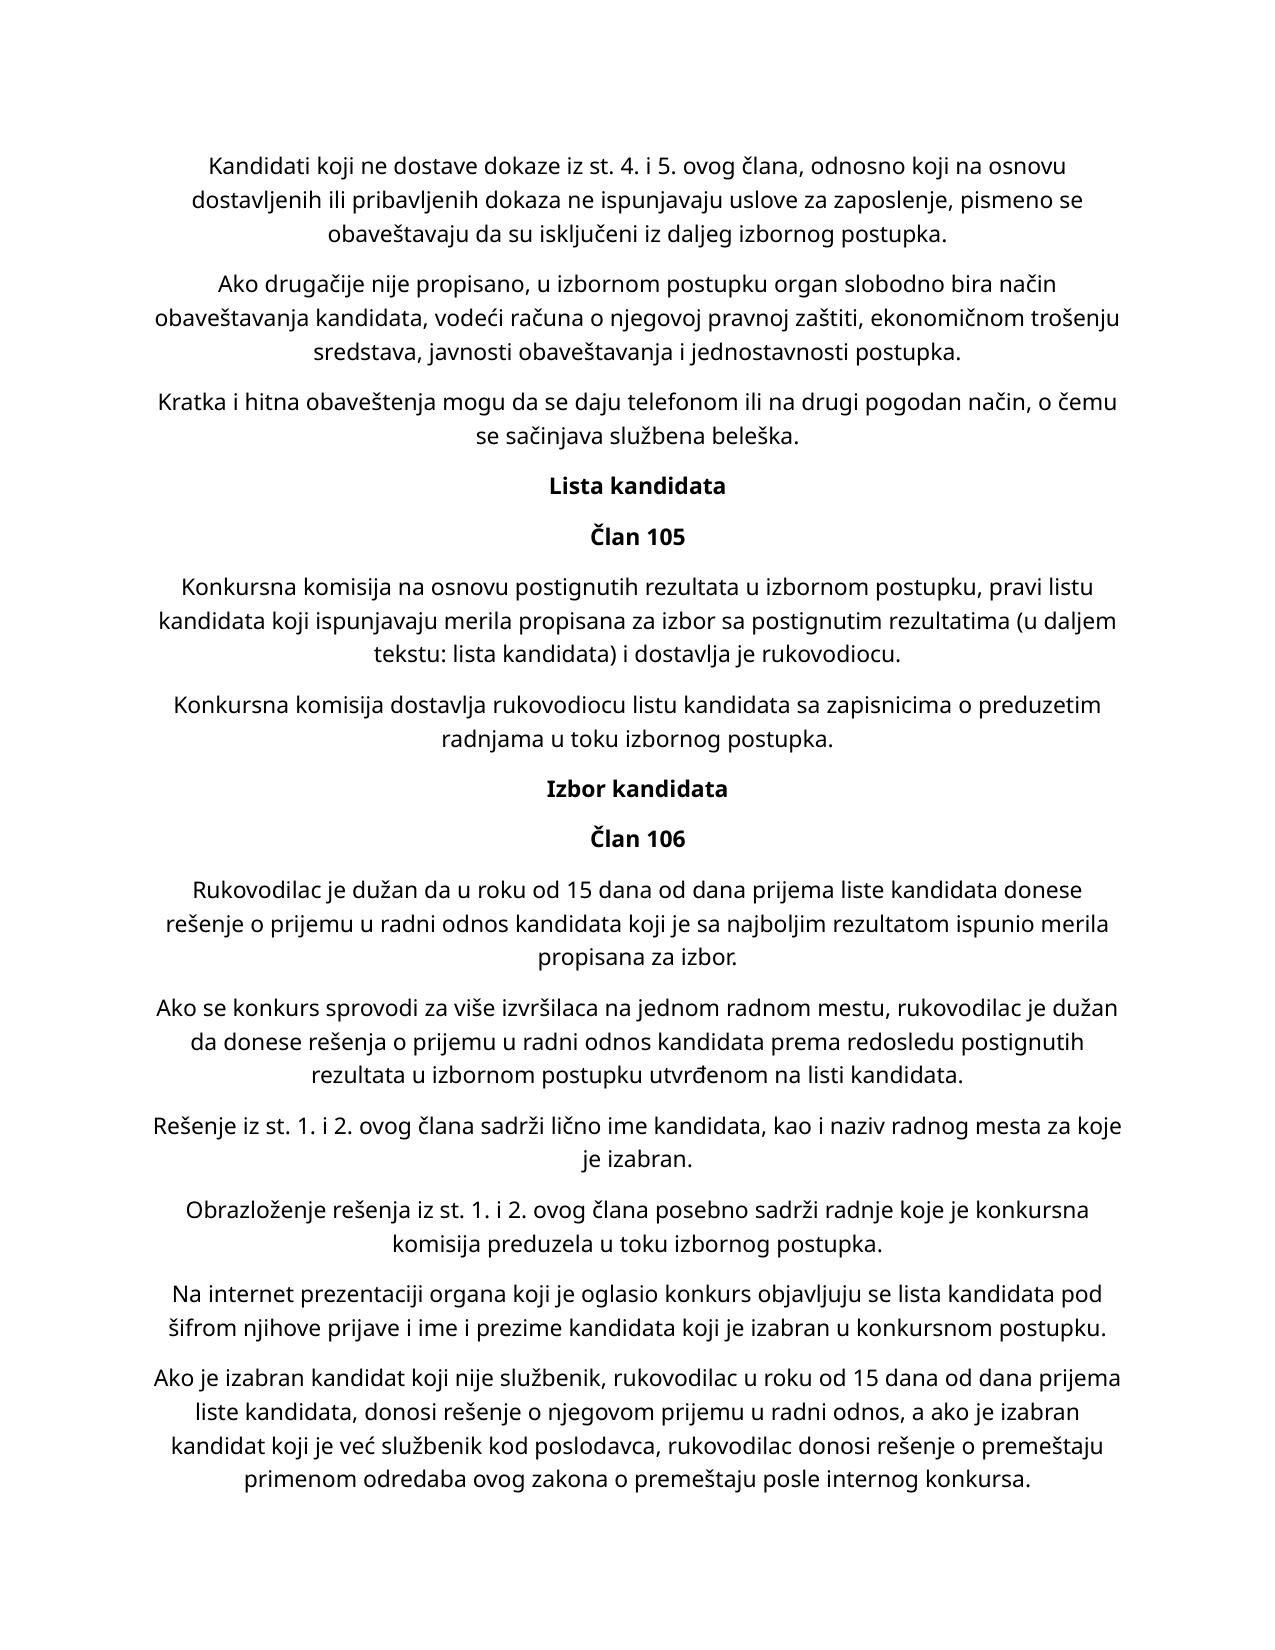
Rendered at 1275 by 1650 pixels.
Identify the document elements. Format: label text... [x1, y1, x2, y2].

text Lista kandidata [150, 470, 1125, 501]
text Obrazloženje rešenja iz st. 1. i 2. ovog člana posebno sadrži radnje koje je konkursna komisija preduzela u toku izbornog postupka. [150, 1194, 1125, 1259]
text Konkursna komisija na osnovu postignutih rezultata u izbornom postupku, pravi listu kandidata koji ispunjavaju merila propisana za izbor sa postignutim rezultatima (u daljem tekstu: lista kandidata) i dostavlja je rukovodiocu. [150, 571, 1125, 669]
text Član 106 [150, 823, 1125, 854]
text Kratka i hitna obaveštenja mogu da se daju telefonom ili na drugi pogodan način, o čemu se sačinjava službena beleška. [150, 386, 1125, 451]
text Član 105 [150, 520, 1125, 552]
text Izbor kandidata [150, 773, 1125, 804]
text Ako je izabran kandidat koji nije službenik, rukovodilac u roku od 15 dana od dana prijema liste kandidata, donosi rešenje o njegovom prijemu u radni odnos, a ako je izabran kandidat koji je već službenik kod poslodavca, rukovodilac donosi rešenje o premeštaju primenom odredaba ovog zakona o premeštaju posle internog konkursa. [150, 1362, 1125, 1494]
text Na internet prezentaciji organa koji je oglasio konkurs objavljuju se lista kandidata pod šifrom njihove prijave i ime i prezime kandidata koji je izabran u konkursnom postupku. [150, 1278, 1125, 1343]
text Rešenje iz st. 1. i 2. ovog člana sadrži lično ime kandidata, kao i naziv radnog mesta za koje je izabran. [150, 1109, 1125, 1174]
text Ako se konkurs sprovodi za više izvršilaca na jednom radnom mestu, rukovodilac je dužan da donese rešenja o prijemu u radni odnos kandidata prema redosledu postignutih rezultata u izbornom postupku utvrđenom na listi kandidata. [150, 992, 1125, 1090]
text Konkursna komisija dostavlja rukovodiocu listu kandidata sa zapisnicima o preduzetim radnjama u toku izbornog postupka. [150, 689, 1125, 754]
text Ako drugačije nije propisano, u izbornom postupku organ slobodno bira način obaveštavanja kandidata, vodeći računa o njegovoj pravnoj zaštiti, ekonomičnom trošenju sredstava, javnosti obaveštavanja i jednostavnosti postupka. [150, 268, 1125, 367]
text Rukovodilac je dužan da u roku od 15 dana od dana prijema liste kandidata donese rešenje o prijemu u radni odnos kandidata koji je sa najboljim rezultatom ispunio merila propisana za izbor. [150, 874, 1125, 972]
text Kandidati koji ne dostave dokaze iz st. 4. i 5. ovog člana, odnosno koji na osnovu dostavljenih ili pribavljenih dokaza ne ispunjavaju uslove za zaposlenje, pismeno se obaveštavaju da su isključeni iz daljeg izbornog postupka. [150, 150, 1125, 249]
